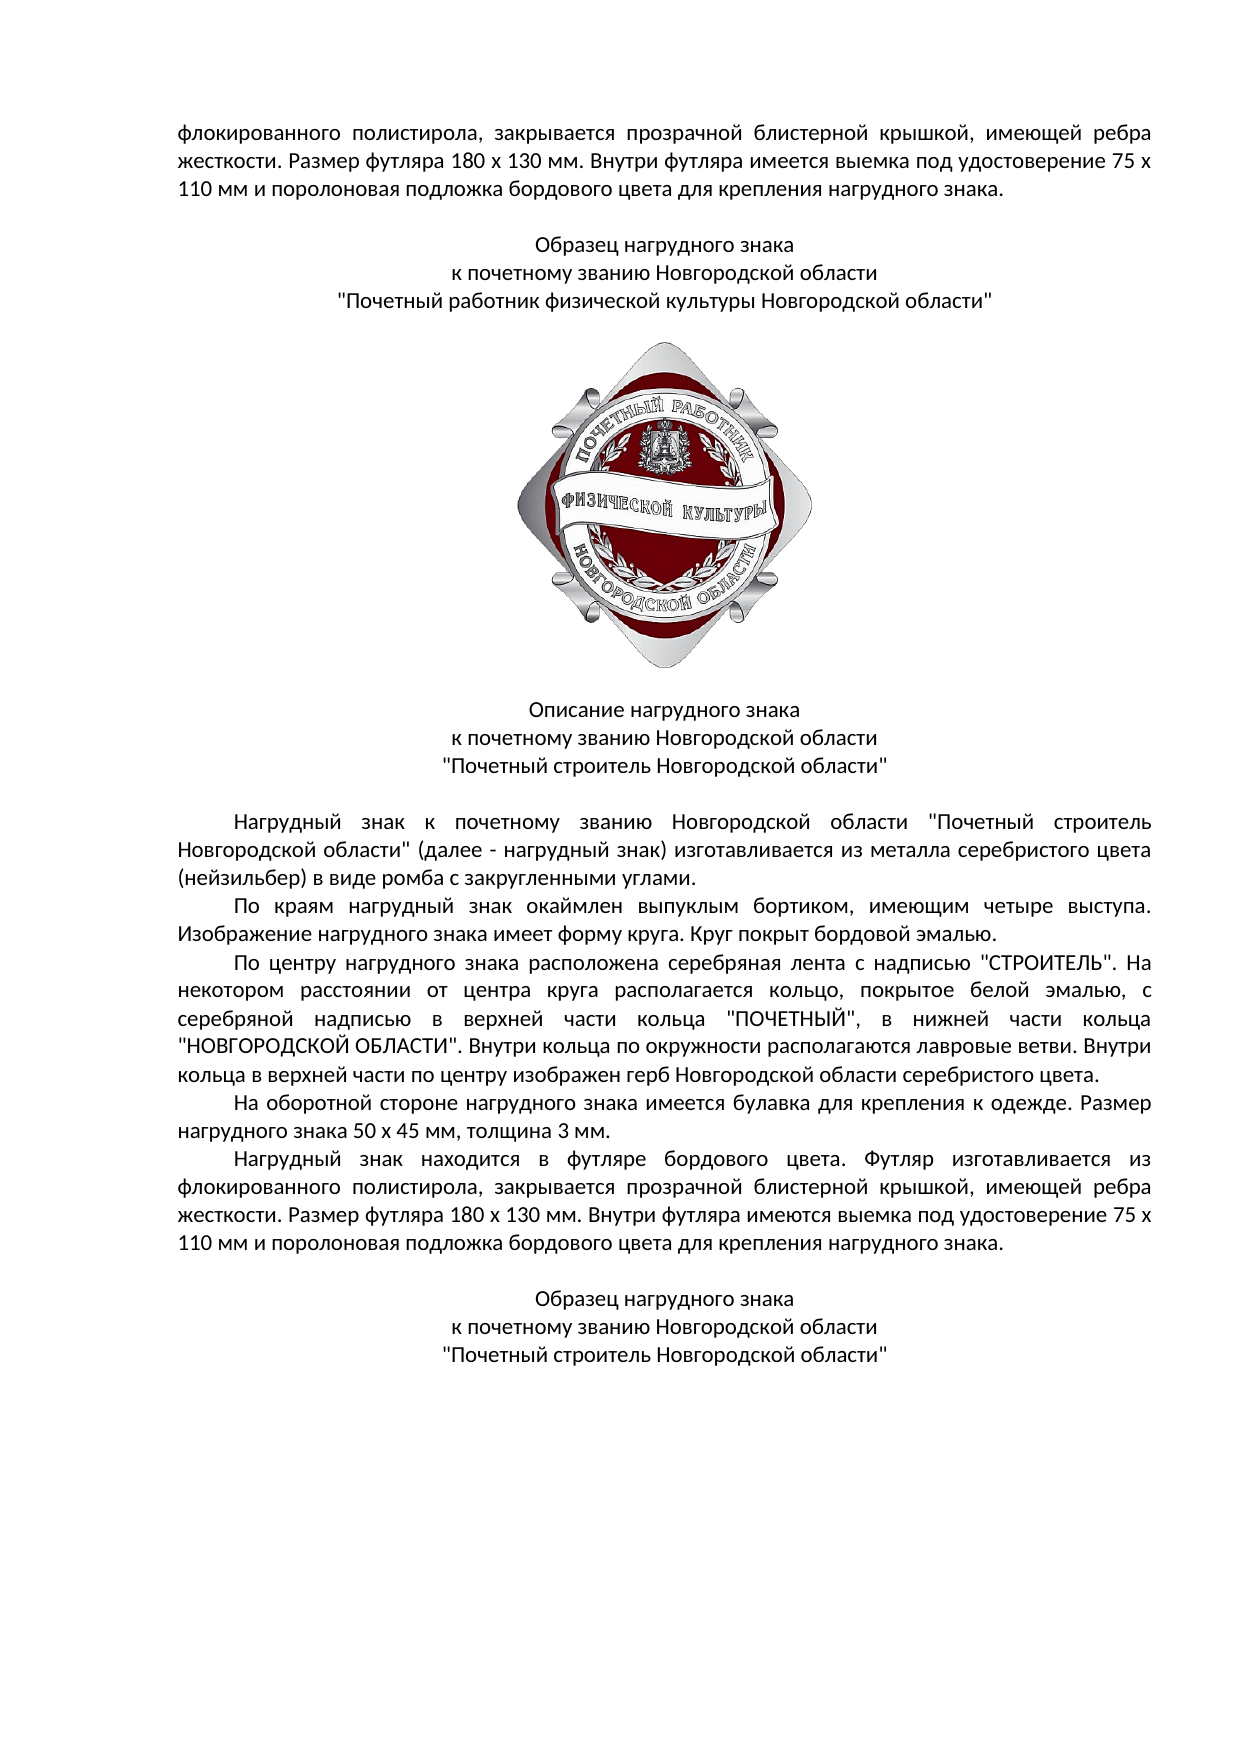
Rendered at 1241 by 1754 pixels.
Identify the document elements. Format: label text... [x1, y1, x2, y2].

picture [517, 342, 812, 668]
text "Почетный строитель Новгородской области" [177, 751, 1152, 779]
text к почетному званию Новгородской области [177, 1312, 1152, 1340]
text Образец нагрудного знака [177, 1284, 1152, 1312]
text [177, 118, 1152, 202]
text к почетному званию Новгородской области [177, 723, 1152, 751]
text Описание нагрудного знака [177, 695, 1152, 723]
text к почетному званию Новгородской области [177, 258, 1152, 286]
text Образец нагрудного знака [177, 230, 1152, 258]
text Нагрудный знак к почетному званию Новгородской области "Почетный строитель Новгородской области" (далее - нагрудный знак) изготавливается из металла серебристого цвета (нейзильбер) в виде ромба с закругленными углами. [177, 807, 1152, 892]
text Нагрудный знак находится в футляре бордового цвета. Футляр изготавливается из флокированного полистирола, закрывается прозрачной блистерной крышкой, имеющей ребра жесткости. Размер футляра 180 x 130 мм. Внутри футляра имеются выемка под удостоверение 75 x 110 мм и поролоновая подложка бордового цвета для крепления нагрудного знака. [177, 1144, 1152, 1256]
text По центру нагрудного знака расположена серебряная лента с надписью "СТРОИТЕЛЬ". На некотором расстоянии от центра круга располагается кольцо, покрытое белой эмалью, с серебряной надписью в верхней части кольца "ПОЧЕТНЫЙ", в нижней части кольца "НОВГОРОДСКОЙ ОБЛАСТИ". Внутри кольца по окружности располагаются лавровые ветви. Внутри кольца в верхней части по центру изображен герб Новгородской области серебристого цвета. [177, 948, 1152, 1088]
text "Почетный работник физической культуры Новгородской области" [177, 286, 1152, 314]
text На оборотной стороне нагрудного знака имеется булавка для крепления к одежде. Размер нагрудного знака 50 x 45 мм, толщина 3 мм. [177, 1088, 1152, 1144]
text "Почетный строитель Новгородской области" [177, 1340, 1152, 1368]
text По краям нагрудный знак окаймлен выпуклым бортиком, имеющим четыре выступа. Изображение нагрудного знака имеет форму круга. Круг покрыт бордовой эмалью. [177, 892, 1152, 948]
